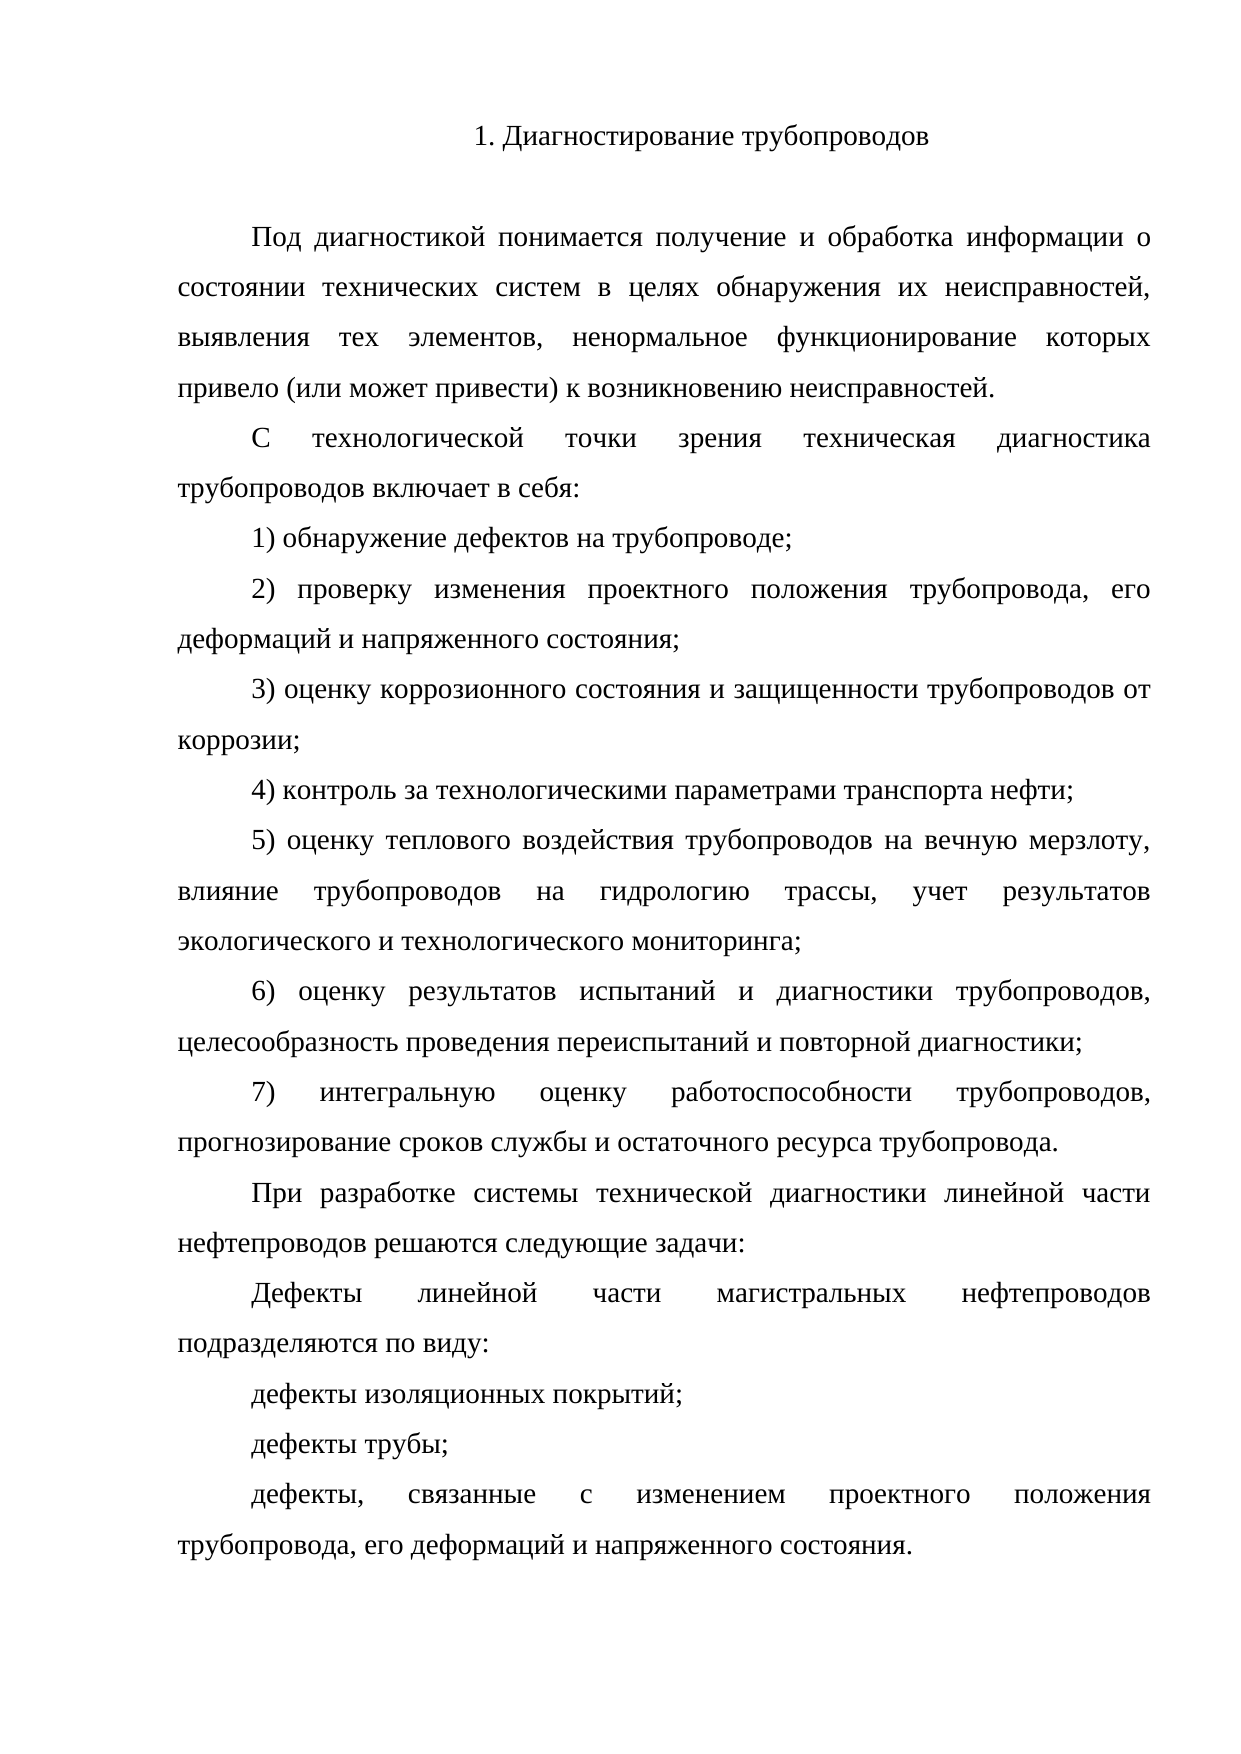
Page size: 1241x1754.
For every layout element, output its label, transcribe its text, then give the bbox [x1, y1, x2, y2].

text 5) оценку теплового воздействия трубопроводов на вечную мерзлоту, влияние трубопроводов на гидрологию трассы, учет результатов экологического и технологического мониторинга; [177, 822, 1152, 957]
text 1. Диагностирование трубопроводов [177, 118, 1152, 152]
text 1) обнаружение дефектов на трубопроводе; [177, 521, 1152, 554]
text 2) проверку изменения проектного положения трубопровода, его деформаций и напряженного состояния; [177, 571, 1152, 655]
text дефекты изоляционных покрытий; [177, 1376, 1152, 1409]
text 6) оценку результатов испытаний и диагностики трубопроводов, целесообразность проведения переиспытаний и повторной диагностики; [177, 973, 1152, 1057]
text 7) интегральную оценку работоспособности трубопроводов, прогнозирование сроков службы и остаточного ресурса трубопровода. [177, 1074, 1152, 1158]
text При разработке системы технической диагностики линейной части нефтепроводов решаются следующие задачи: [177, 1175, 1152, 1258]
text дефекты, связанные с изменением проектного положения трубопровода, его деформаций и напряженного состояния. [177, 1477, 1152, 1560]
text Дефекты линейной части магистральных нефтепроводов подразделяются по виду: [177, 1275, 1152, 1359]
text 4) контроль за технологическими параметрами транспорта нефти; [177, 772, 1152, 806]
text Под диагностикой понимается получение и обработка информации о состоянии технических систем в целях обнаружения их неисправностей, выявления тех элементов, ненормальное функционирование которых привело (или может привести) к возникновению неисправностей. [177, 219, 1152, 403]
text 3) оценку коррозионного состояния и защищенности трубопроводов от коррозии; [177, 672, 1152, 755]
text С технологической точки зрения техническая диагностика трубопроводов включает в себя: [177, 420, 1152, 504]
text дефекты трубы; [177, 1426, 1152, 1460]
